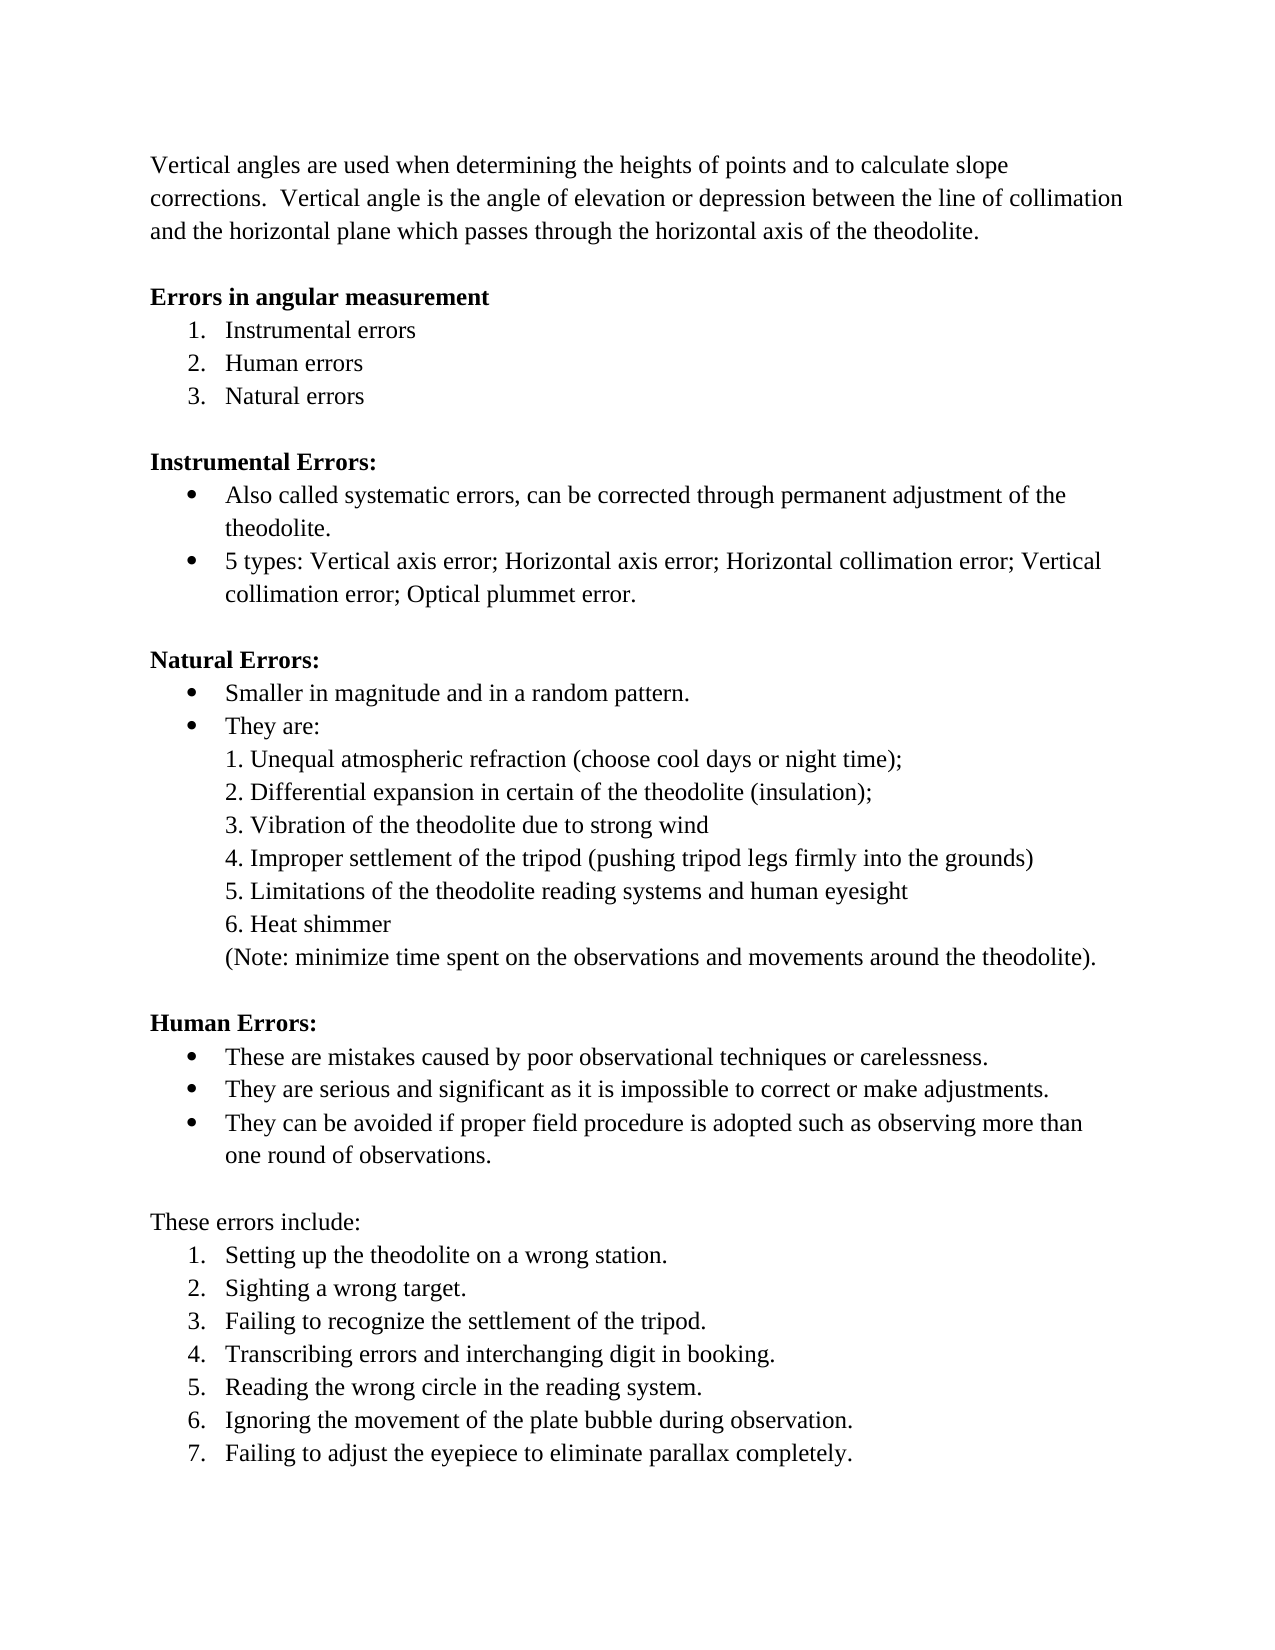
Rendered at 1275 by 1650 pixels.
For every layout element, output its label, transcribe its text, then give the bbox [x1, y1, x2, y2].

list Errors in angular measurement [150, 282, 1125, 311]
text Vertical angles are used when determining the heights of points and to calculate slope corrections. Vertical angle is the angle of elevation or depression between the line of collimation and the horizontal plane which passes through the horizontal axis of the theodolite. [150, 150, 1125, 245]
list Reading the wrong circle in the reading system. [187, 1372, 1125, 1401]
list 3. Vibration of the theodolite due to strong wind [225, 810, 1125, 839]
list They are serious and significant as it is impossible to correct or make adjustments. [187, 1074, 1125, 1103]
list Setting up the theodolite on a wrong station. [187, 1240, 1125, 1268]
list 4. Improper settlement of the tripod (pushing tripod legs firmly into the grounds) [225, 843, 1125, 872]
list Smaller in magnitude and in a random pattern. [187, 678, 1125, 707]
list Instrumental Errors: [150, 447, 1125, 476]
text These errors include: [150, 1207, 1125, 1235]
list Ignoring the movement of the plate bubble during observation. [187, 1405, 1125, 1433]
list These are mistakes caused by poor observational techniques or carelessness. [187, 1042, 1125, 1070]
list Transcribing errors and interchanging digit in booking. [187, 1339, 1125, 1367]
list Failing to recognize the settlement of the tripod. [187, 1306, 1125, 1334]
list Natural errors [187, 381, 1125, 410]
list 6. Heat shimmer [225, 909, 1125, 938]
list They are: [187, 711, 1125, 740]
list Human errors [187, 348, 1125, 377]
list 5. Limitations of the theodolite reading systems and human eyesight [225, 876, 1125, 905]
list Sighting a wrong target. [187, 1273, 1125, 1301]
list 1. Unequal atmospheric refraction (choose cool days or night time); [225, 744, 1125, 773]
text Human Errors: [150, 1008, 1125, 1037]
list Instrumental errors [187, 315, 1125, 344]
list 5 types: Vertical axis error; Horizontal axis error; Horizontal collimation error; Vertical collimation error; Optical plummet error. [187, 546, 1125, 608]
list Failing to adjust the eyepiece to eliminate parallax completely. [187, 1438, 1125, 1467]
list (Note: minimize time spent on the observations and movements around the theodolite). [225, 942, 1125, 971]
list They can be avoided if proper field procedure is adopted such as observing more than one round of observations. [187, 1108, 1125, 1169]
list 2. Differential expansion in certain of the theodolite (insulation); [225, 777, 1125, 806]
list Also called systematic errors, can be corrected through permanent adjustment of the theodolite. [187, 480, 1125, 542]
text Natural Errors: [150, 645, 1125, 674]
